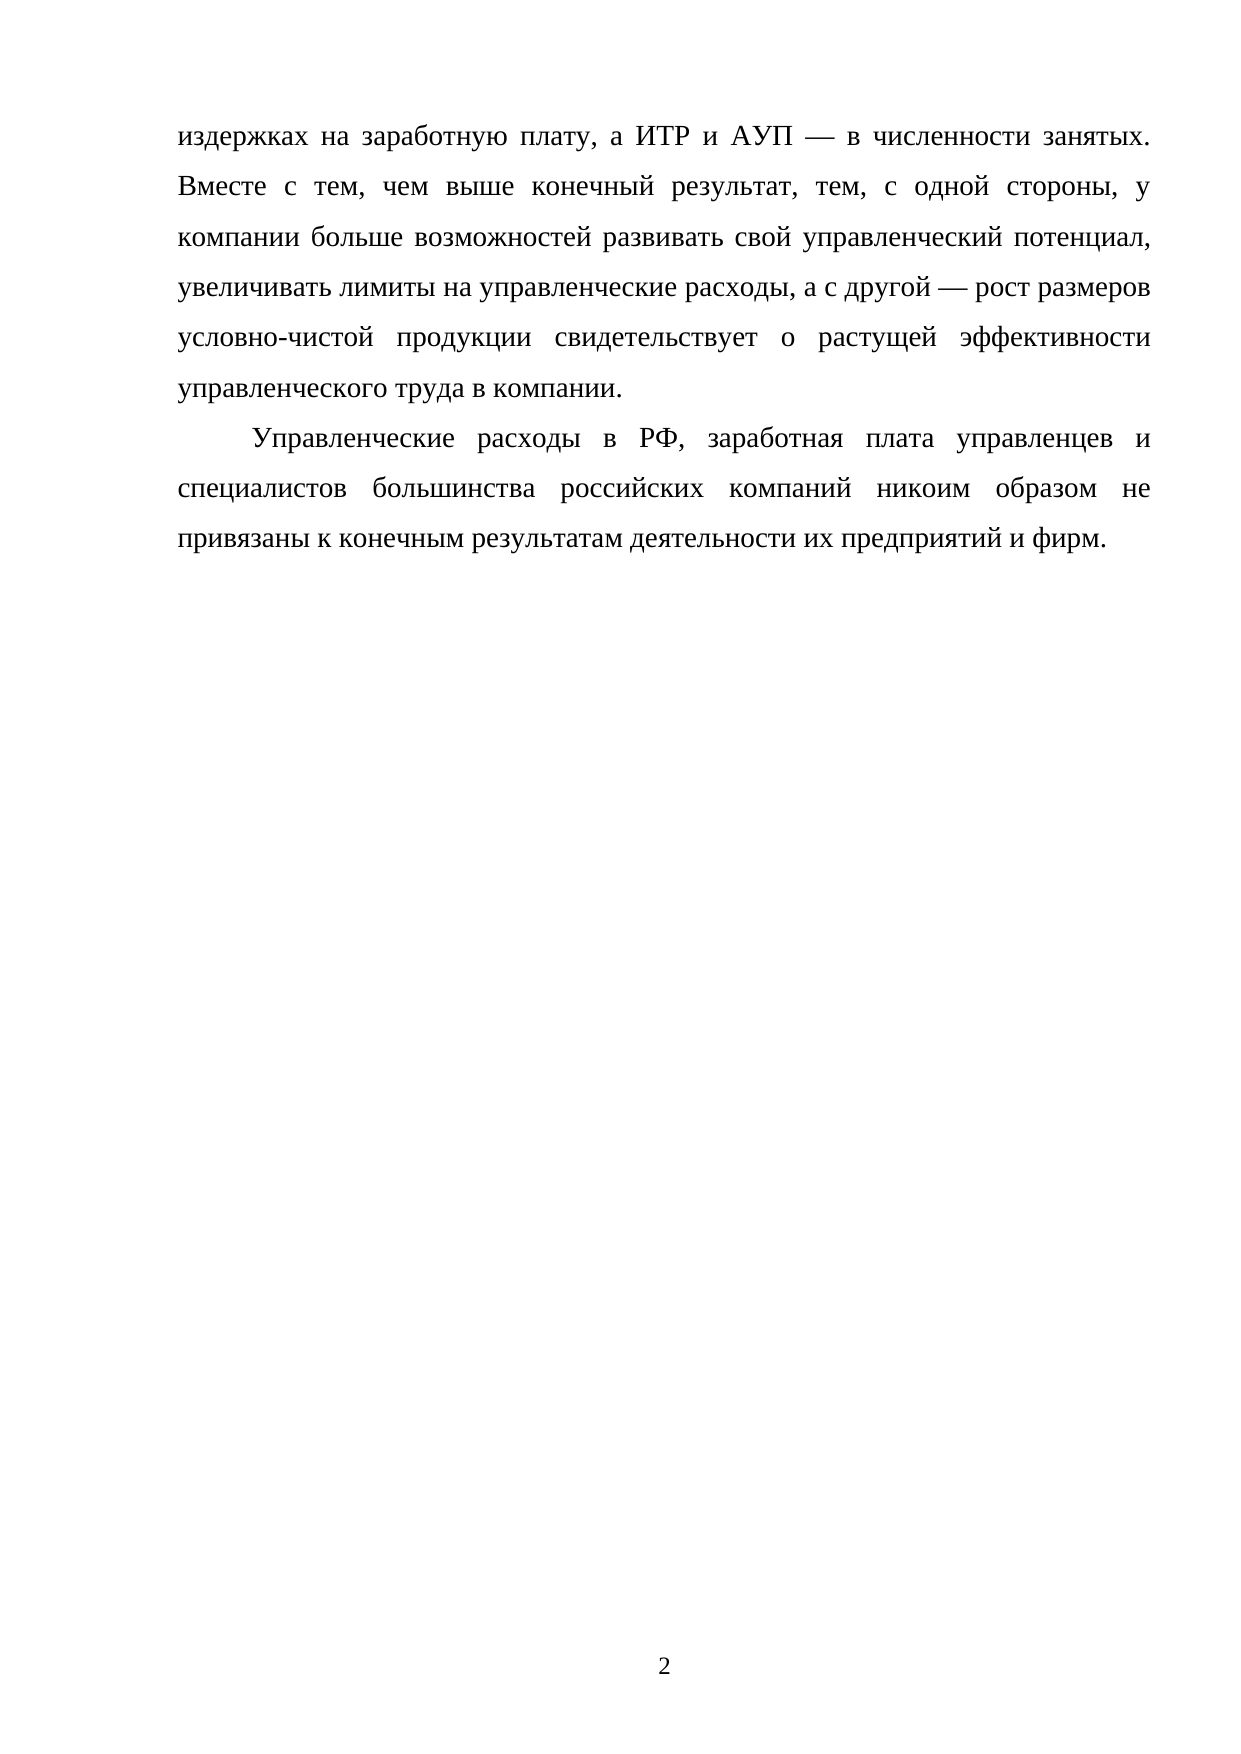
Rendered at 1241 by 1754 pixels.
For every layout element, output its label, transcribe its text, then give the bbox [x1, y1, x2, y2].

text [177, 118, 1152, 403]
text Управленческие расходы в РФ, заработная плата управленцев и специалистов большинства российских компаний никоим образом не привязаны к конечным результатам деятельности их предприятий и фирм. [177, 420, 1152, 554]
